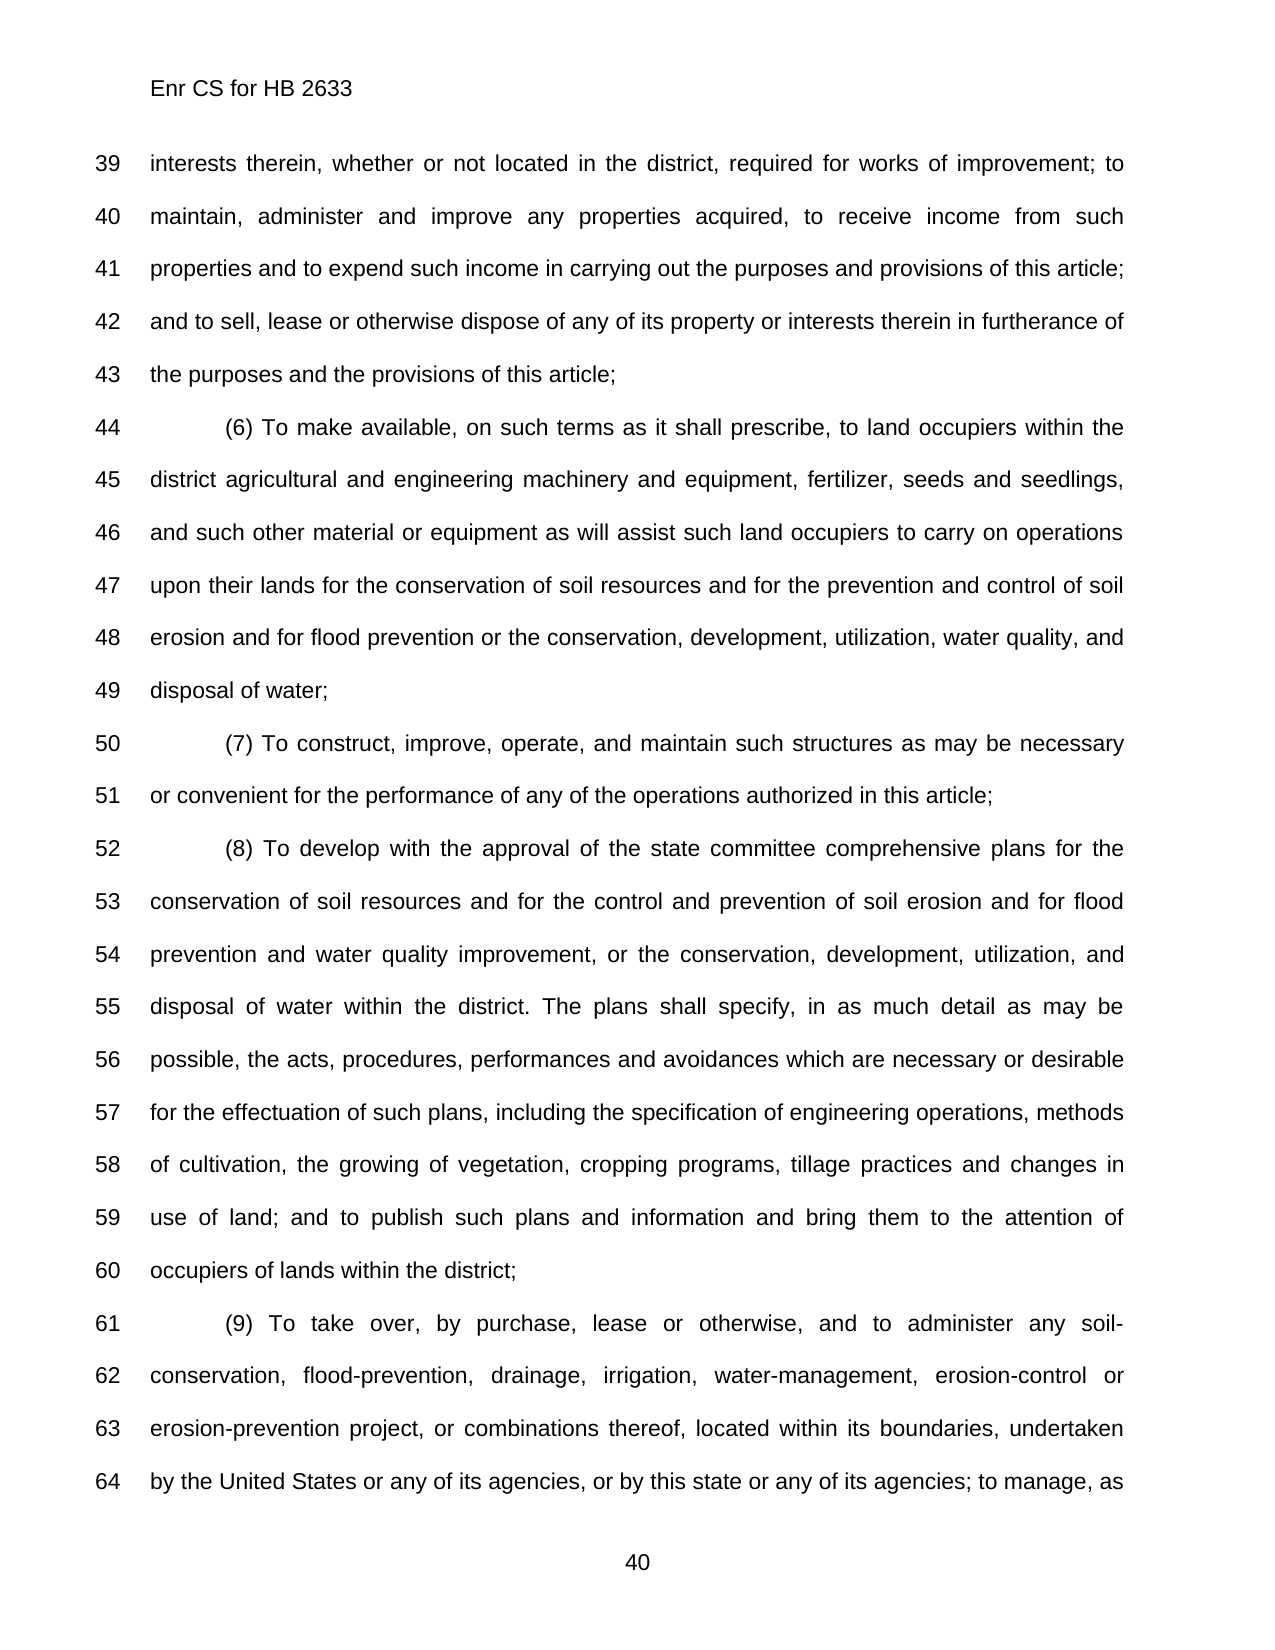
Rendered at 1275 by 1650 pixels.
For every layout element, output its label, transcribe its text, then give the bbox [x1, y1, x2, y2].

text (8) To develop with the approval of the state committee comprehensive plans for the conservation of soil resources and for the control and prevention of soil erosion and for flood prevention and water quality improvement, or the conservation, development, utilization, and disposal of water within the district. The plans shall specify, in as much detail as may be possible, the acts, procedures, performances and avoidances which are necessary or desirable for the effectuation of such plans, including the specification of engineering operations, methods of cultivation, the growing of vegetation, cropping programs, tillage practices and changes in use of land; and to publish such plans and information and bring them to the attention of occupiers of lands within the district; [150, 835, 1125, 1283]
text (6) To make available, on such terms as it shall prescribe, to land occupiers within the district agricultural and engineering machinery and equipment, fertilizer, seeds and seedlings, and such other material or equipment as will assist such land occupiers to carry on operations upon their lands for the conservation of soil resources and for the prevention and control of soil erosion and for flood prevention or the conservation, development, utilization, water quality, and disposal of water; [150, 413, 1125, 703]
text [150, 150, 1125, 387]
text (7) To construct, improve, operate, and maintain such structures as may be necessary or convenient for the performance of any of the operations authorized in this article; [150, 730, 1125, 809]
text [150, 1309, 1125, 1494]
